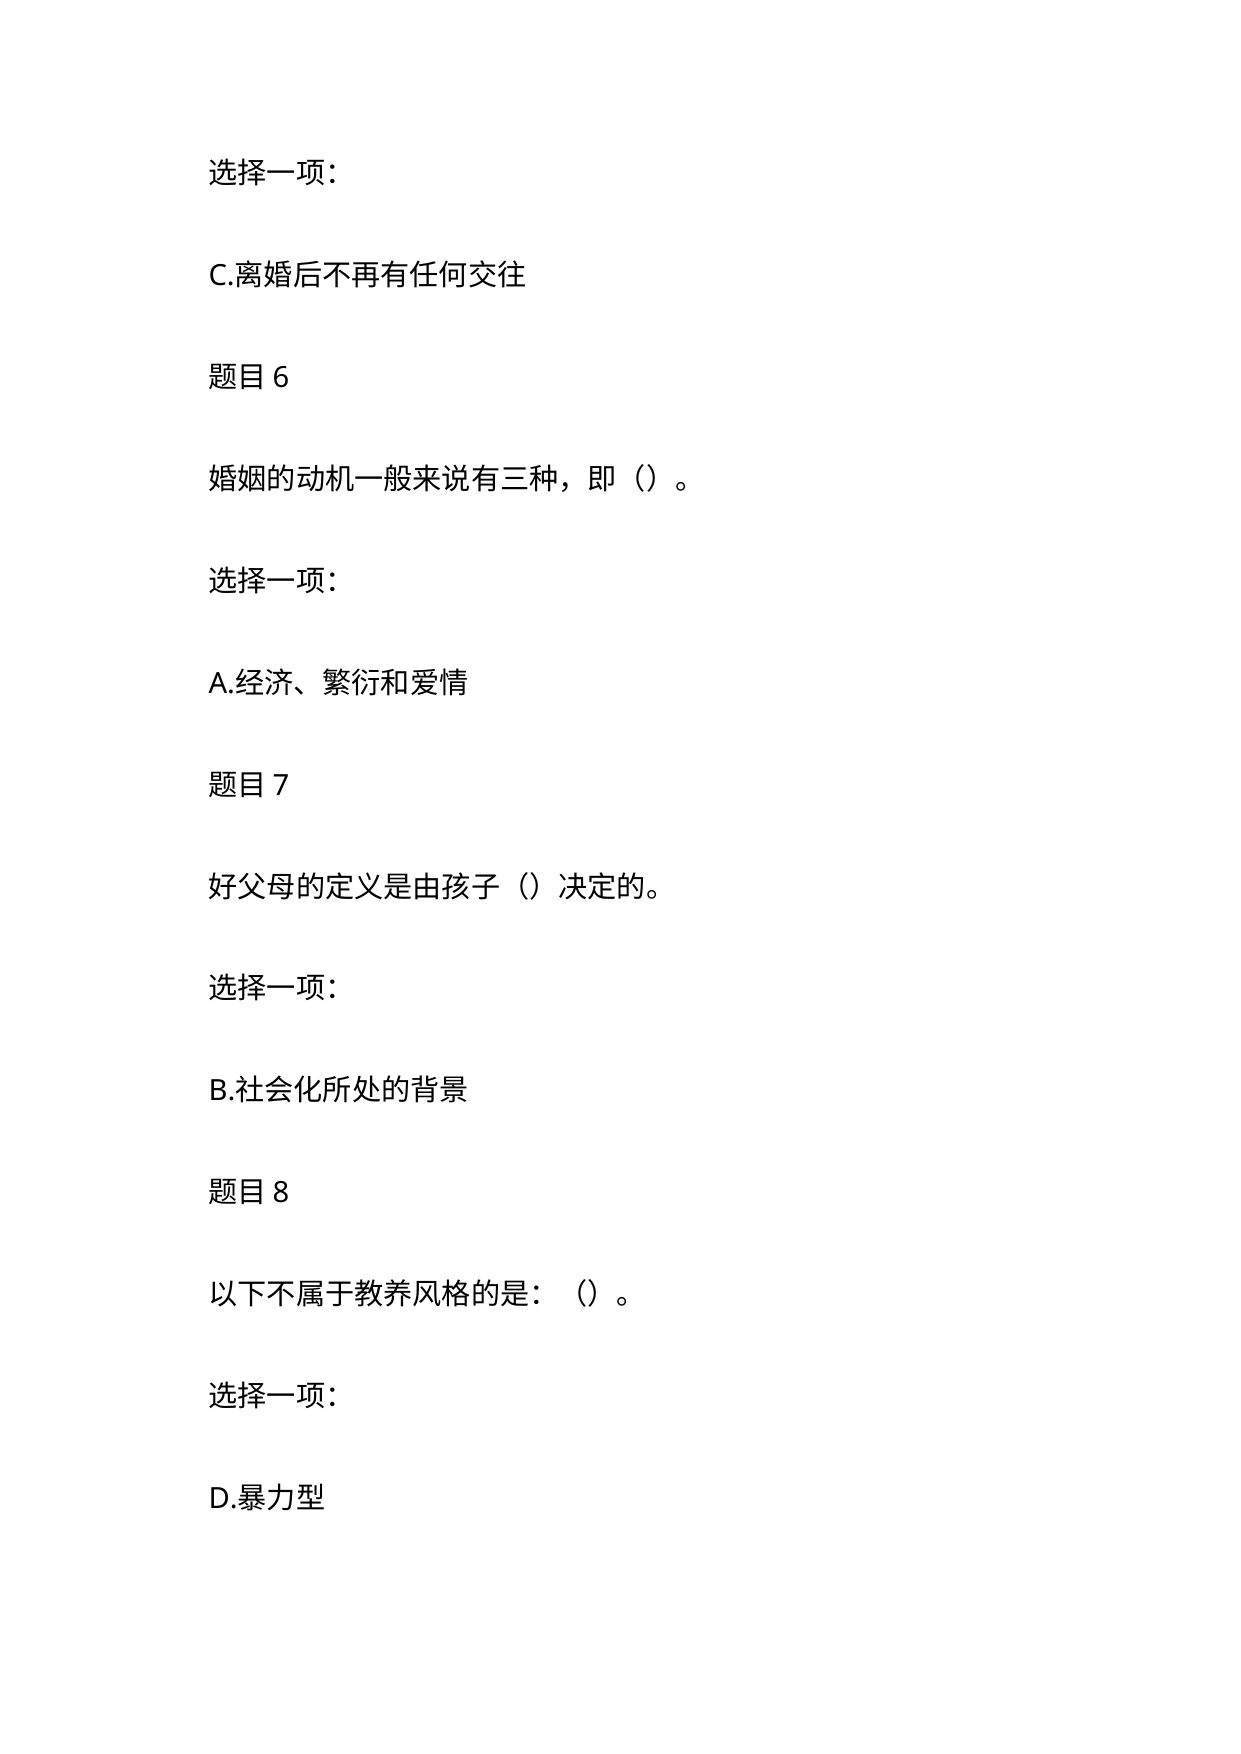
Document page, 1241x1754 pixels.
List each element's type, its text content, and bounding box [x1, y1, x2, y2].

text 婚姻的动机一般来说有三种，即（）。 [150, 456, 1090, 498]
text 题目6 [150, 354, 1090, 396]
text A.经济、繁衍和爱情 [150, 659, 1090, 702]
text 题目8 [150, 1169, 1090, 1211]
text C.离婚后不再有任何交往 [150, 252, 1090, 294]
text B.社会化所处的背景 [150, 1067, 1090, 1109]
text 选择一项： [150, 1372, 1090, 1415]
text 题目7 [150, 761, 1090, 804]
text 以下不属于教养风格的是：（）。 [150, 1271, 1090, 1313]
text 好父母的定义是由孩子（）决定的。 [150, 863, 1090, 906]
text 选择一项： [150, 557, 1090, 600]
text 选择一项： [150, 150, 1090, 192]
text 选择一项： [150, 965, 1090, 1007]
text D.暴力型 [150, 1474, 1090, 1517]
